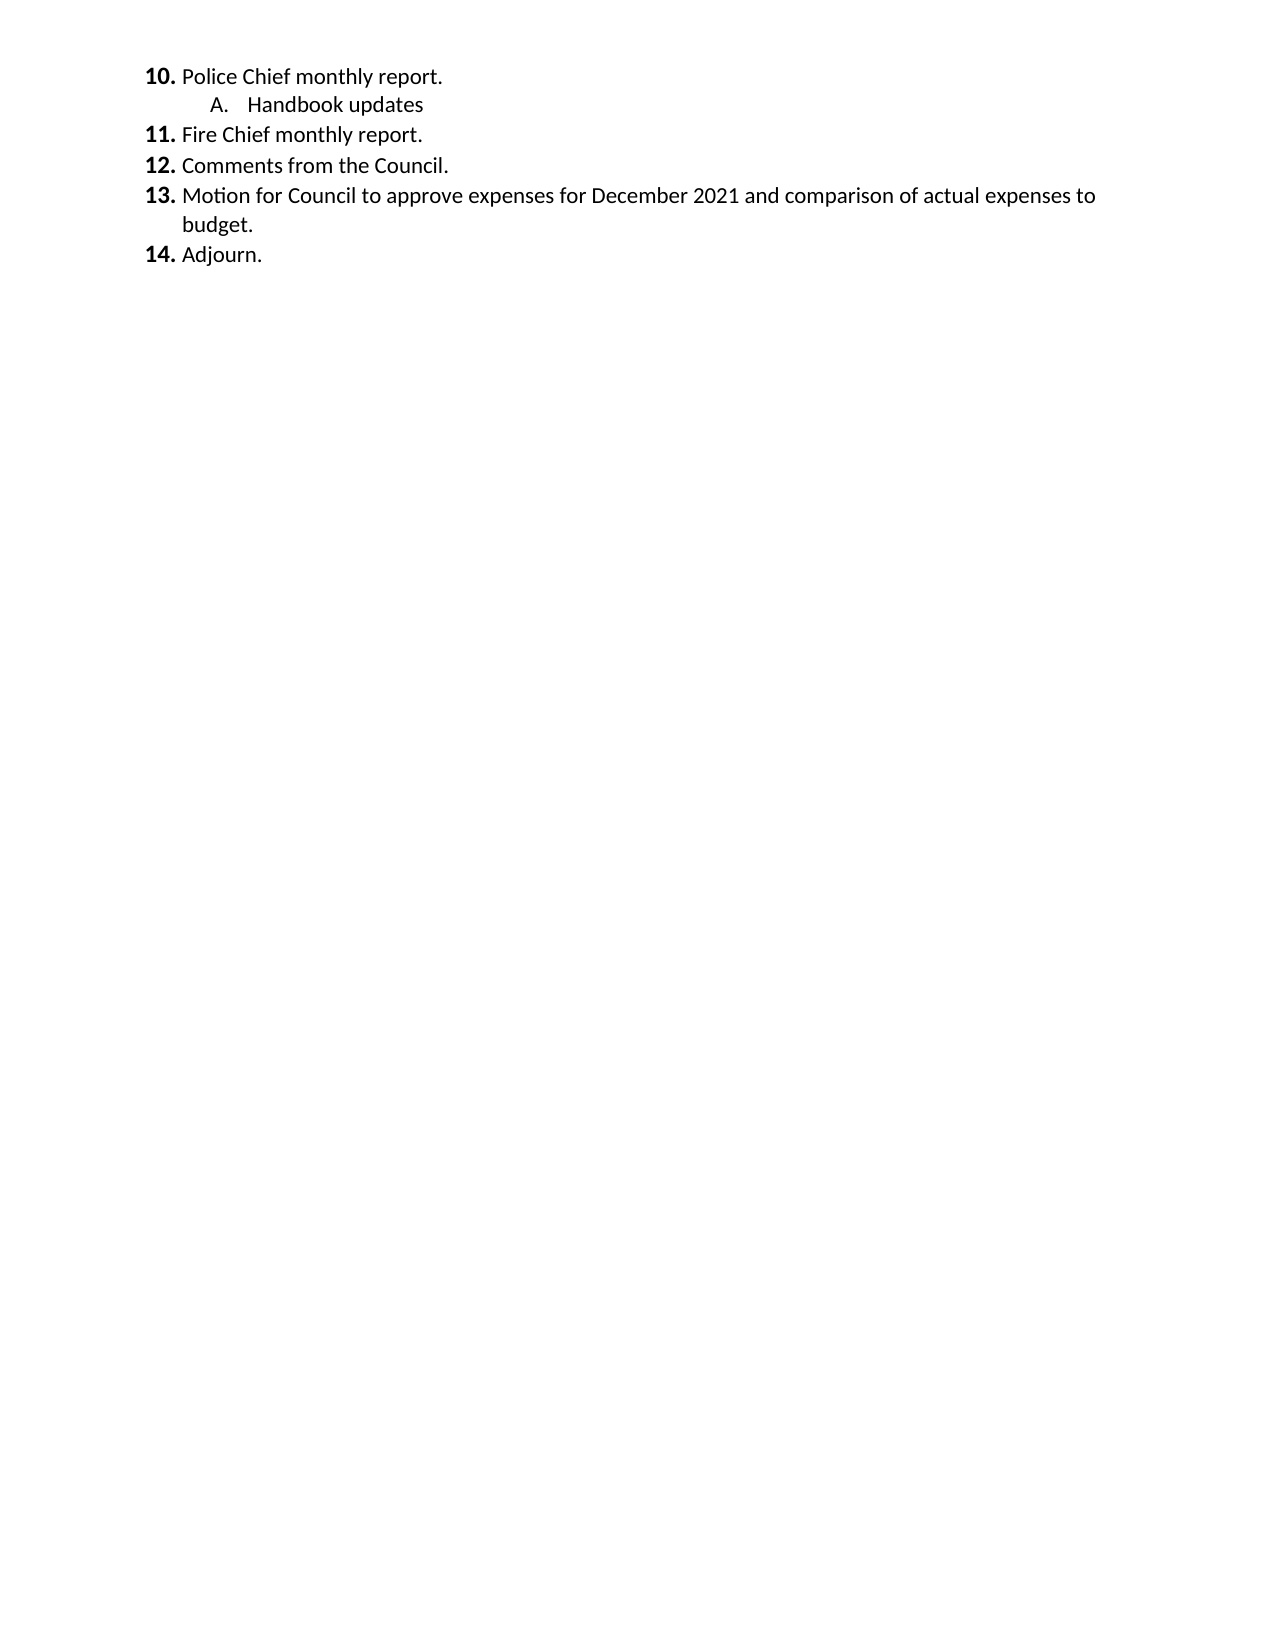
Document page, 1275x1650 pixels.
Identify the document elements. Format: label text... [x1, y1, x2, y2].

list Handbook updates [210, 91, 1155, 118]
list Police Chief monthly report. [144, 60, 1155, 91]
list Motion for Council to approve expenses for December 2021 and comparison of actual expenses to budget. [144, 179, 1155, 238]
list Comments from the Council. [144, 149, 1155, 179]
list Fire Chief monthly report. [144, 118, 1155, 149]
list Adjourn. [144, 238, 1155, 269]
